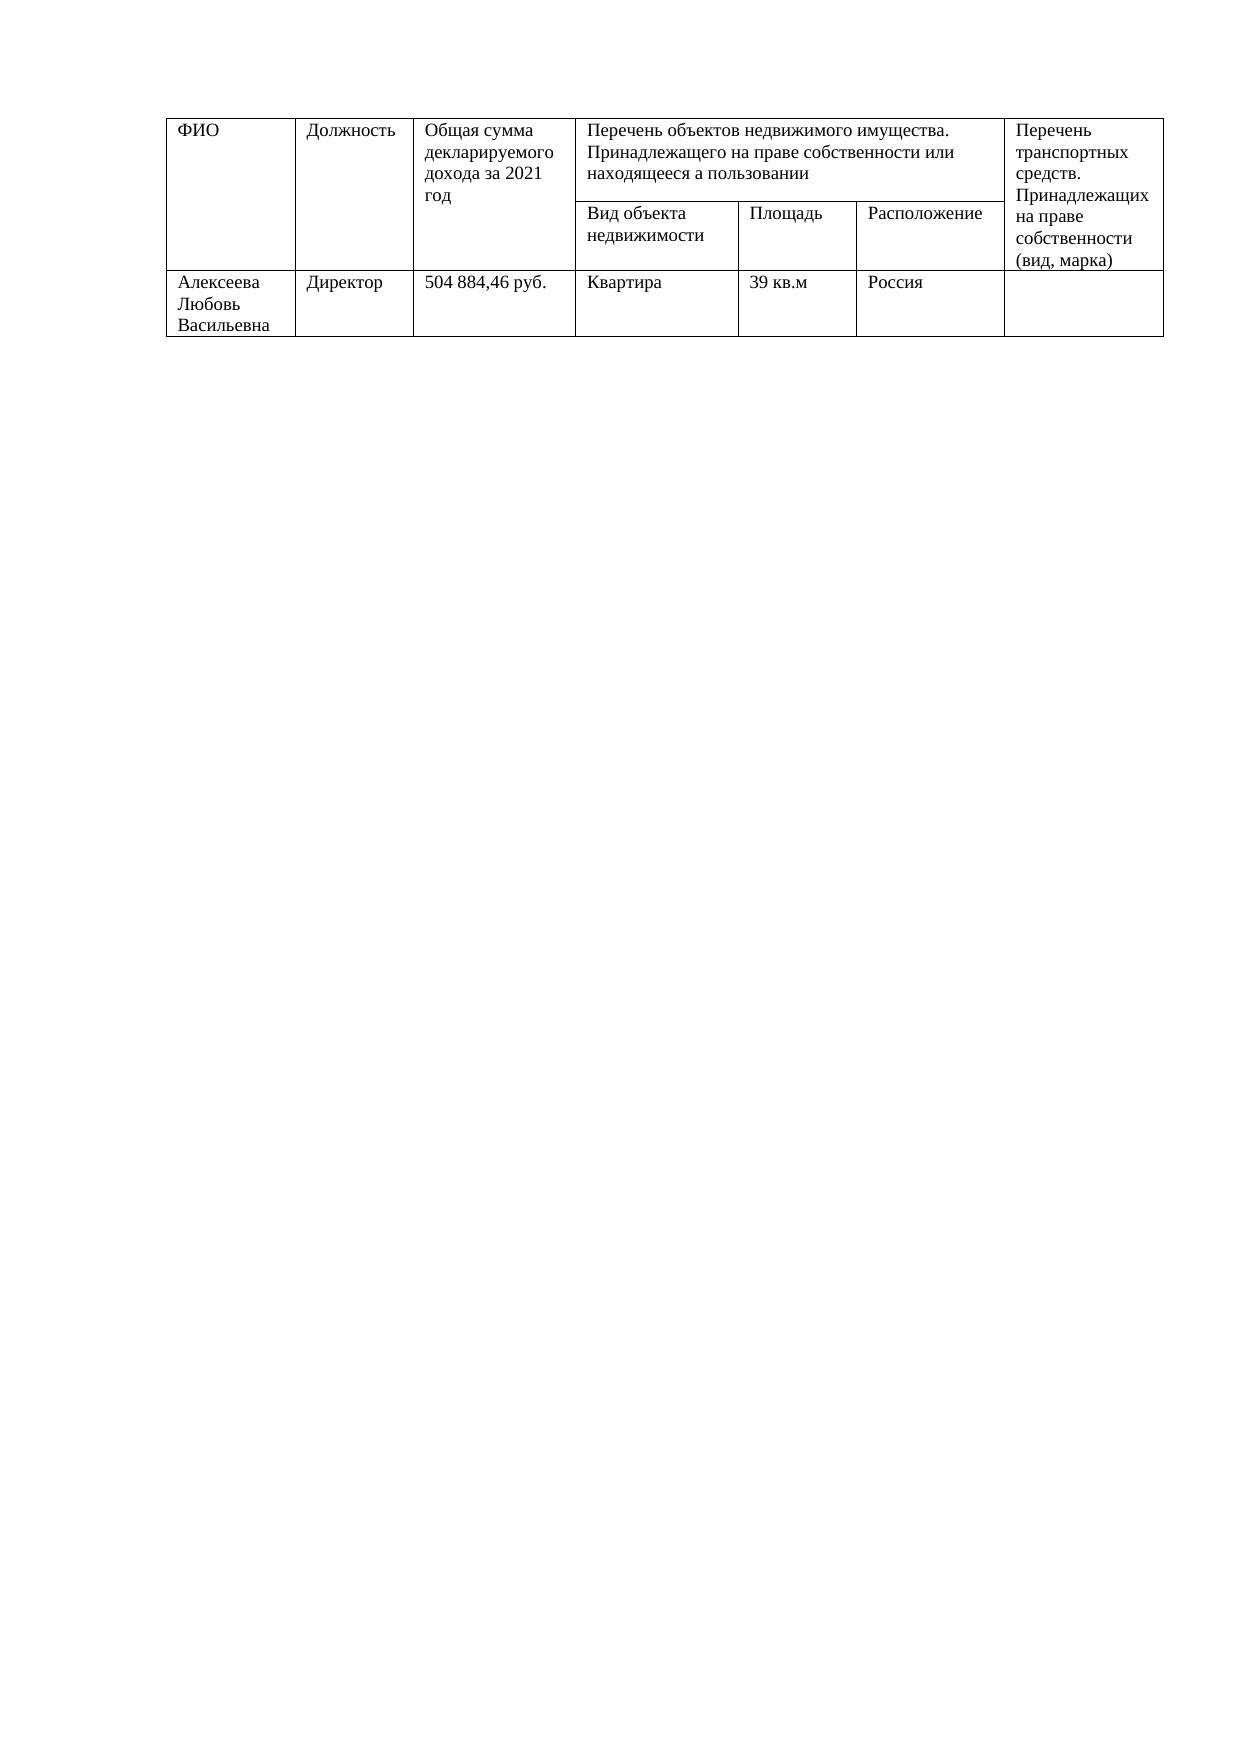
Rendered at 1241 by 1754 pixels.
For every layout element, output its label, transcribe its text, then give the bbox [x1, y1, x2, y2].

table_cell Площадь [739, 202, 856, 270]
table_cell Квартира [576, 271, 738, 336]
table_header Перечень объектов недвижимого имущества. Принадлежащего на праве собственности или находящееся а пользовании [576, 119, 1004, 201]
table_cell Россия [857, 271, 1004, 336]
table_header Перечень транспортных средств. Принадлежащих на праве собственности (вид, марка) [1005, 119, 1163, 270]
table_cell Алексеева Любовь Васильевна [167, 271, 295, 336]
table_cell 504 884,46 руб. [414, 271, 575, 336]
table_cell Расположение [857, 202, 1004, 270]
table_header ФИО [167, 119, 295, 270]
table_header Должность [296, 119, 413, 270]
table_header Общая сумма декларируемого дохода за 2021 год [414, 119, 575, 270]
table_cell 39 кв.м [739, 271, 856, 336]
table_cell Вид объекта недвижимости [576, 202, 738, 270]
table_cell [1005, 271, 1163, 336]
table_cell Директор [296, 271, 413, 336]
